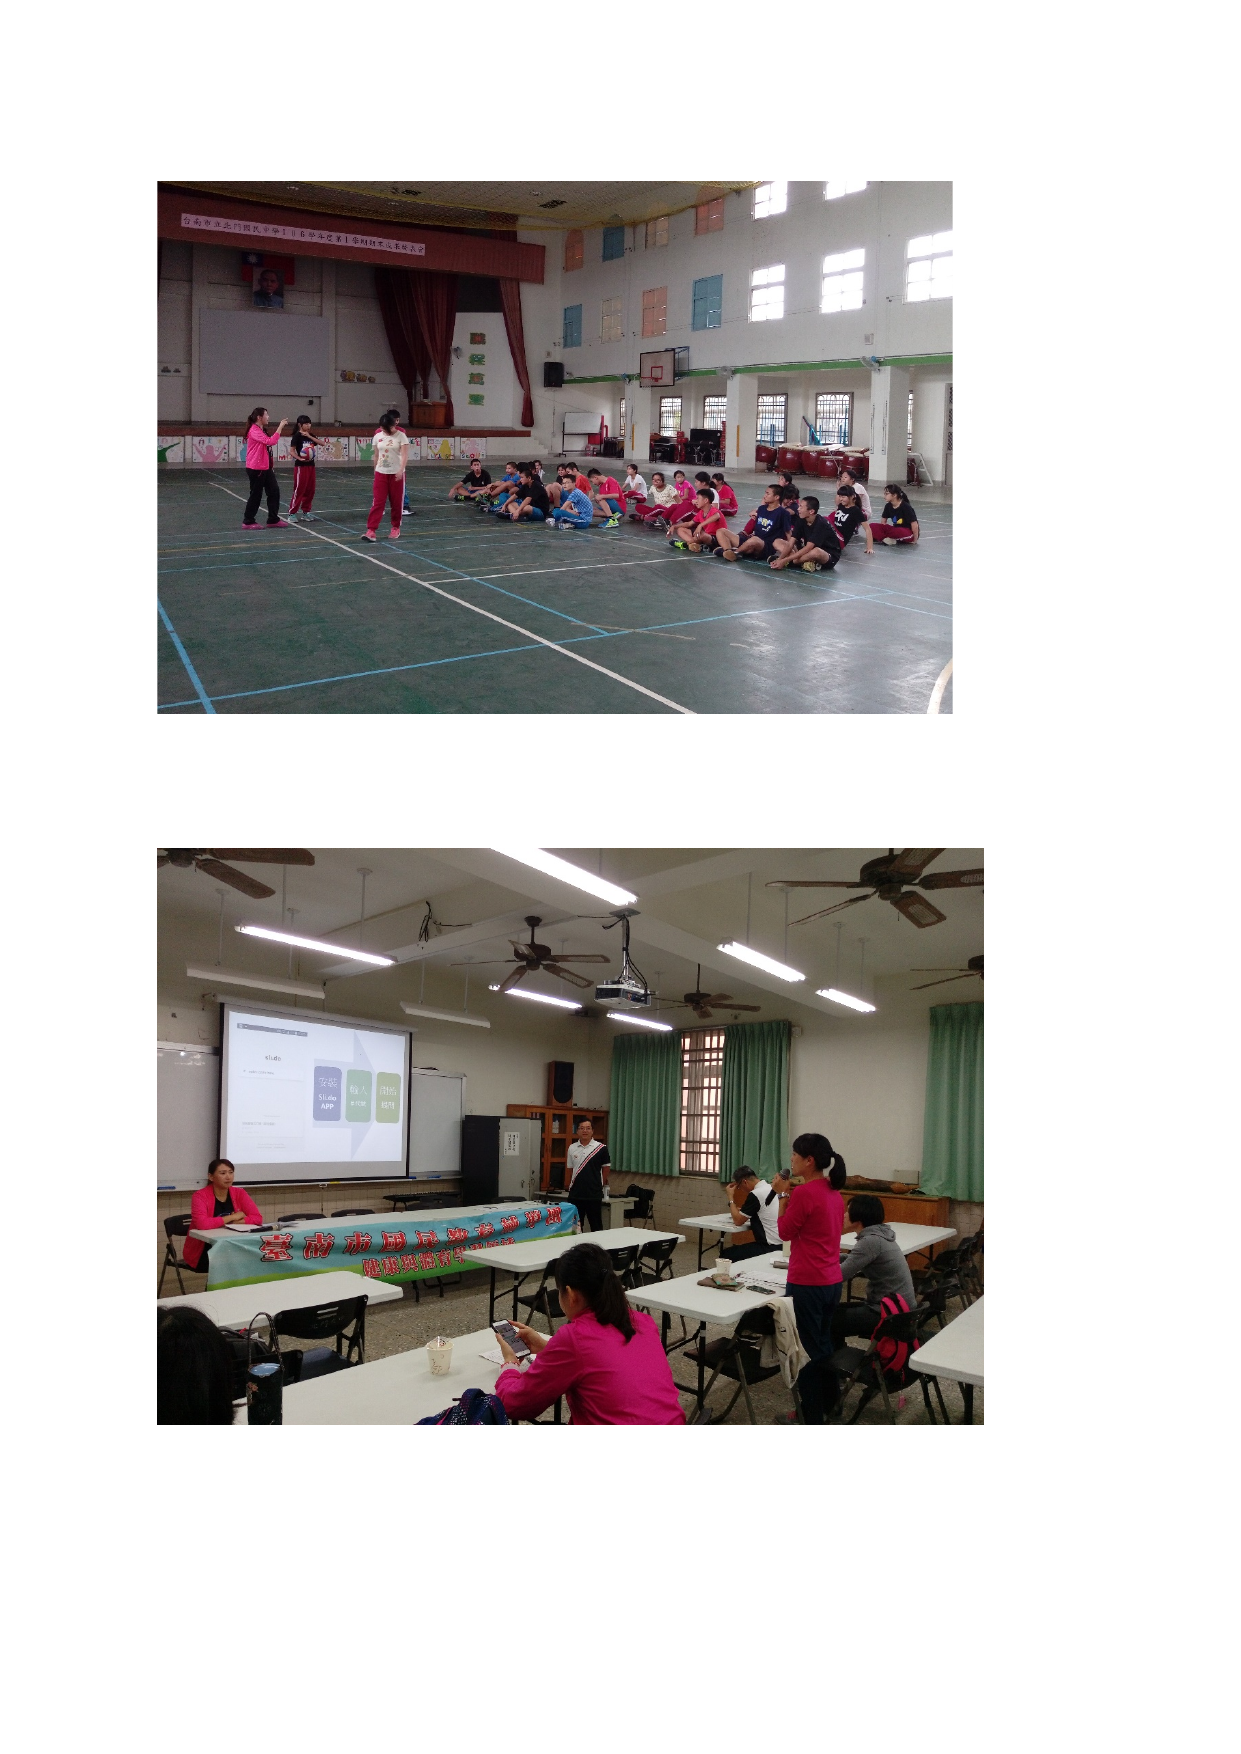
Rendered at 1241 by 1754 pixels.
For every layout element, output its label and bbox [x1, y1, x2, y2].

picture [155, 181, 953, 713]
picture [155, 848, 983, 1423]
